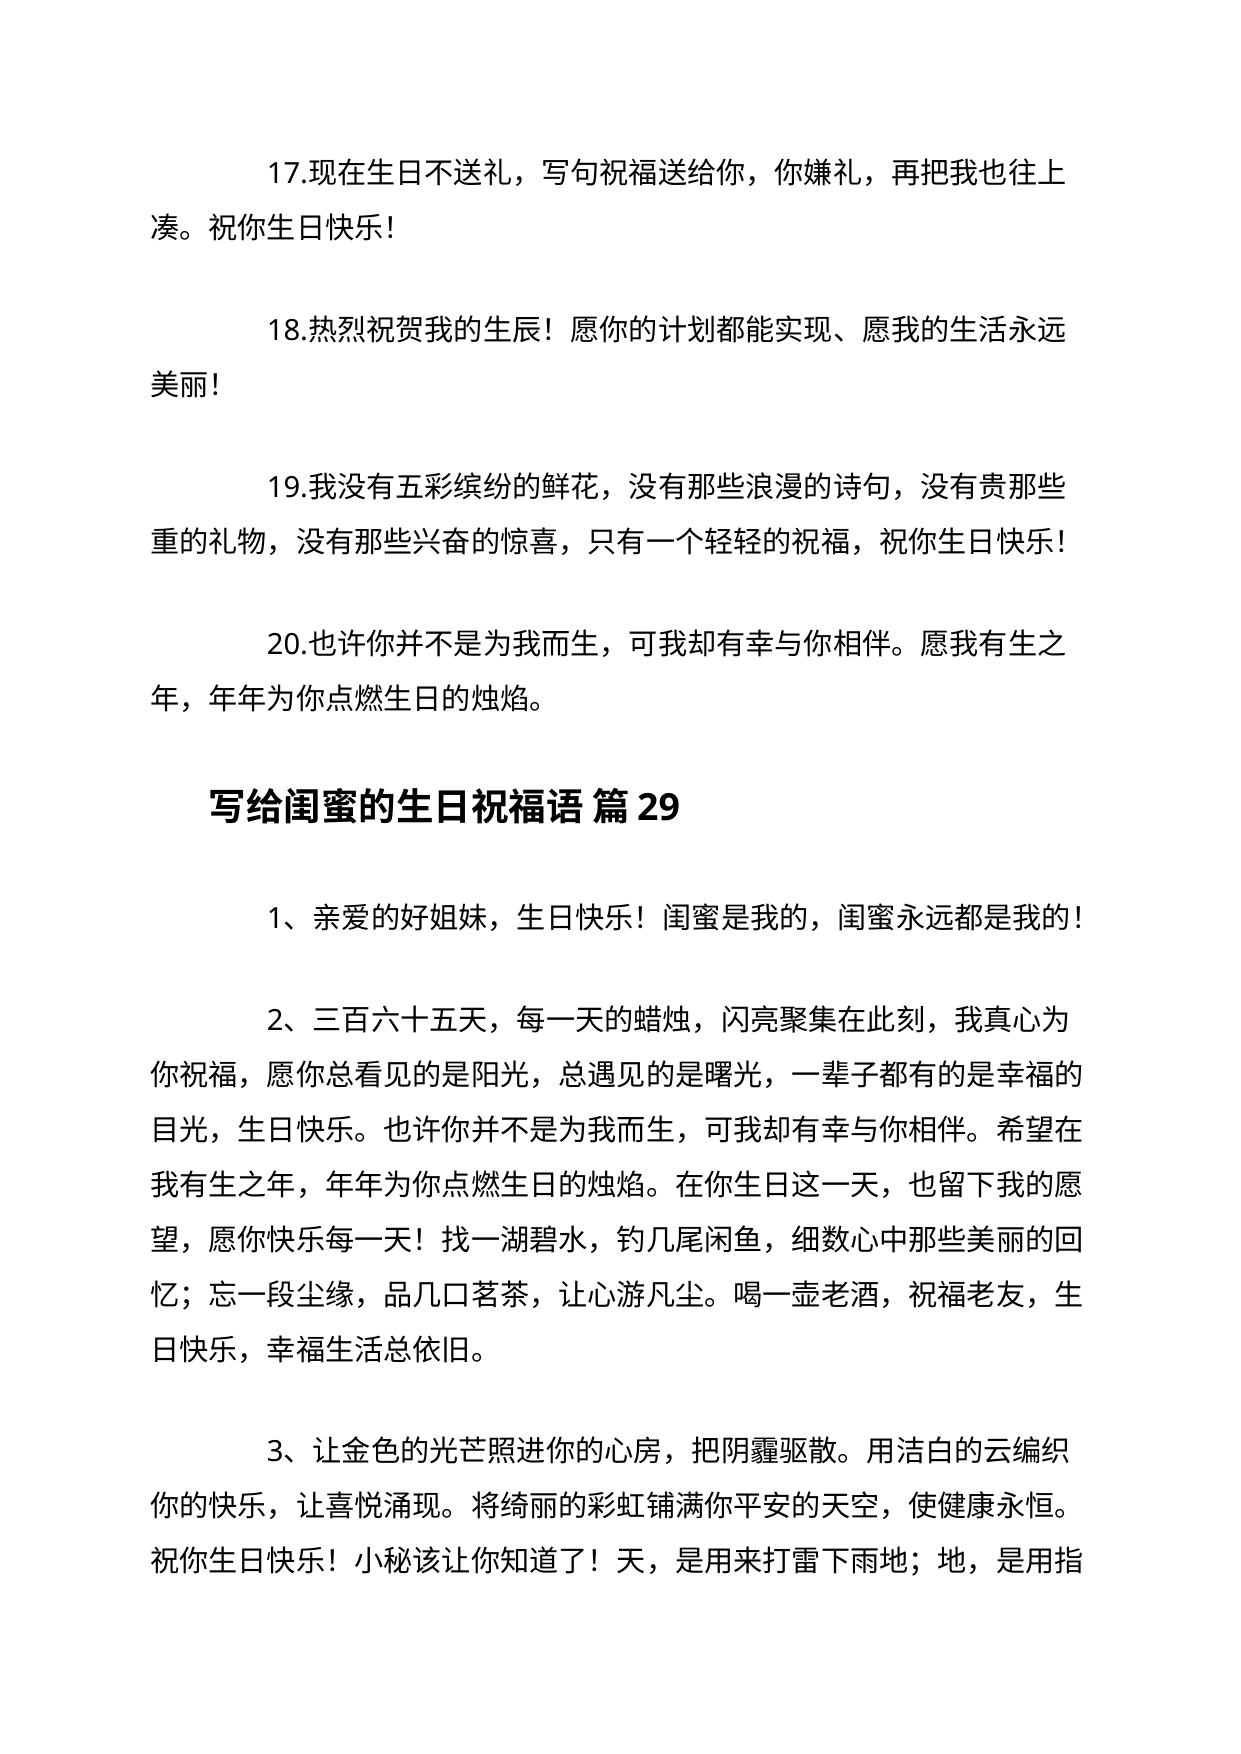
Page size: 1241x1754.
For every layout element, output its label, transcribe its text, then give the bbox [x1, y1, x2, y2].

text 20.也许你并不是为我而生，可我却有幸与你相伴。愿我有生之年，年年为你点燃生日的烛焰。 [150, 620, 1090, 718]
text 18.热烈祝贺我的生辰！愿你的计划都能实现、愿我的生活永远美丽！ [150, 307, 1090, 404]
text 写给闺蜜的生日祝福语 篇29 [150, 777, 1090, 832]
text 1、亲爱的好姐妹，生日快乐！闺蜜是我的，闺蜜永远都是我的！ [150, 895, 1090, 937]
text 19.我没有五彩缤纷的鲜花，没有那些浪漫的诗句，没有贵那些重的礼物，没有那些兴奋的惊喜，只有一个轻轻的祝福，祝你生日快乐！ [150, 463, 1090, 561]
text 2、三百六十五天，每一天的蜡烛，闪亮聚集在此刻，我真心为你祝福，愿你总看见的是阳光，总遇见的是曙光，一辈子都有的是幸福的目光，生日快乐。也许你并不是为我而生，可我却有幸与你相伴。希望在我有生之年，年年为你点燃生日的烛焰。在你生日这一天，也留下我的愿望，愿你快乐每一天！找一湖碧水，钓几尾闲鱼，细数心中那些美丽的回忆；忘一段尘缘，品几口茗茶，让心游凡尘。喝一壶老酒，祝福老友，生日快乐，幸福生活总依旧。 [150, 997, 1090, 1368]
text 17.现在生日不送礼，写句祝福送给你，你嫌礼，再把我也往上凑。祝你生日快乐！ [150, 150, 1090, 247]
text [150, 1428, 1090, 1580]
